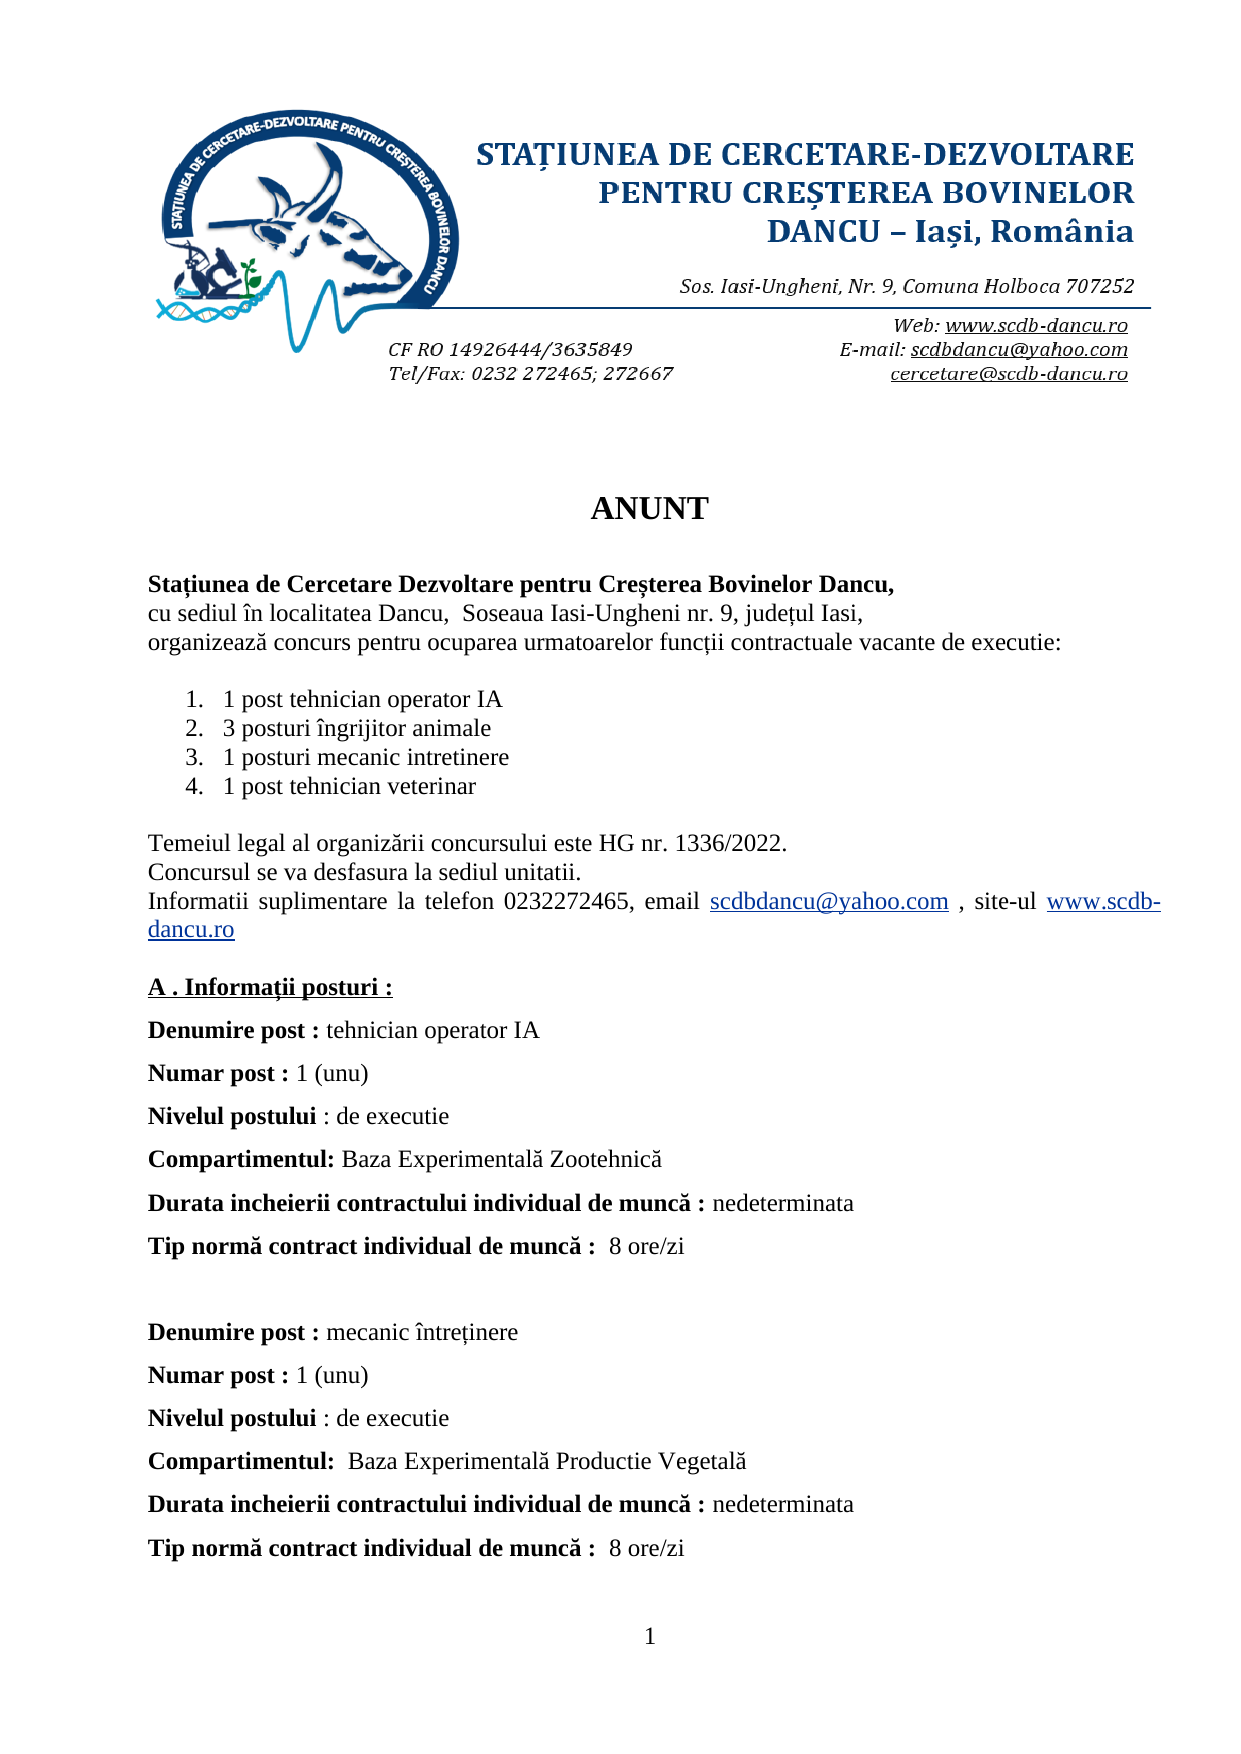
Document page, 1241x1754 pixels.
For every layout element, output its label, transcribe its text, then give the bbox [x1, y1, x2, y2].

list 3 posturi îngrijitor animale [185, 713, 1152, 742]
text ANUNT [148, 488, 1152, 526]
text Numar post : 1 (unu) [148, 1360, 1152, 1389]
list 1 posturi mecanic intretinere [185, 742, 1152, 771]
text Compartimentul: Baza Experimentală Productie Vegetală [148, 1446, 1152, 1475]
text A . Informații posturi : [148, 972, 1152, 1001]
text Nivelul postului : de executie [148, 1403, 1152, 1432]
list 1 post tehnician veterinar [185, 771, 1152, 799]
text Tip normă contract individual de muncă : 8 ore/zi [148, 1533, 1152, 1561]
text Informatii suplimentare la telefon 0232272465, email scdbdancu@yahoo.com , site-ul www.scdb-dancu.ro [148, 886, 1161, 943]
text Temeiul legal al organizării concursului este HG nr. 1336/2022. [148, 828, 1161, 857]
text Stațiunea de Cercetare Dezvoltare pentru Creșterea Bovinelor Dancu, [148, 569, 1152, 598]
text Numar post : 1 (unu) [148, 1058, 1152, 1087]
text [148, 1489, 1152, 1518]
text Tip normă contract individual de muncă : 8 ore/zi [148, 1231, 1152, 1259]
text Compartimentul: Baza Experimentală Zootehnică [148, 1144, 1152, 1173]
text Denumire post : mecanic întreținere [148, 1317, 1152, 1346]
list 1 post tehnician operator IA [185, 684, 1152, 713]
text Durata incheierii contractului individual de muncă : nedeterminata [148, 1188, 1152, 1216]
text Nivelul postului : de executie [148, 1101, 1152, 1130]
picture [147, 91, 1157, 397]
text cu sediul în localitatea Dancu, Soseaua Iasi-Ungheni nr. 9, județul Iasi, [148, 598, 1152, 627]
text Concursul se va desfasura la sediul unitatii. [148, 857, 1161, 886]
text Denumire post : tehnician operator IA [148, 1015, 1152, 1044]
text organizează concurs pentru ocuparea urmatoarelor funcții contractuale vacante de executie: [148, 627, 1152, 656]
